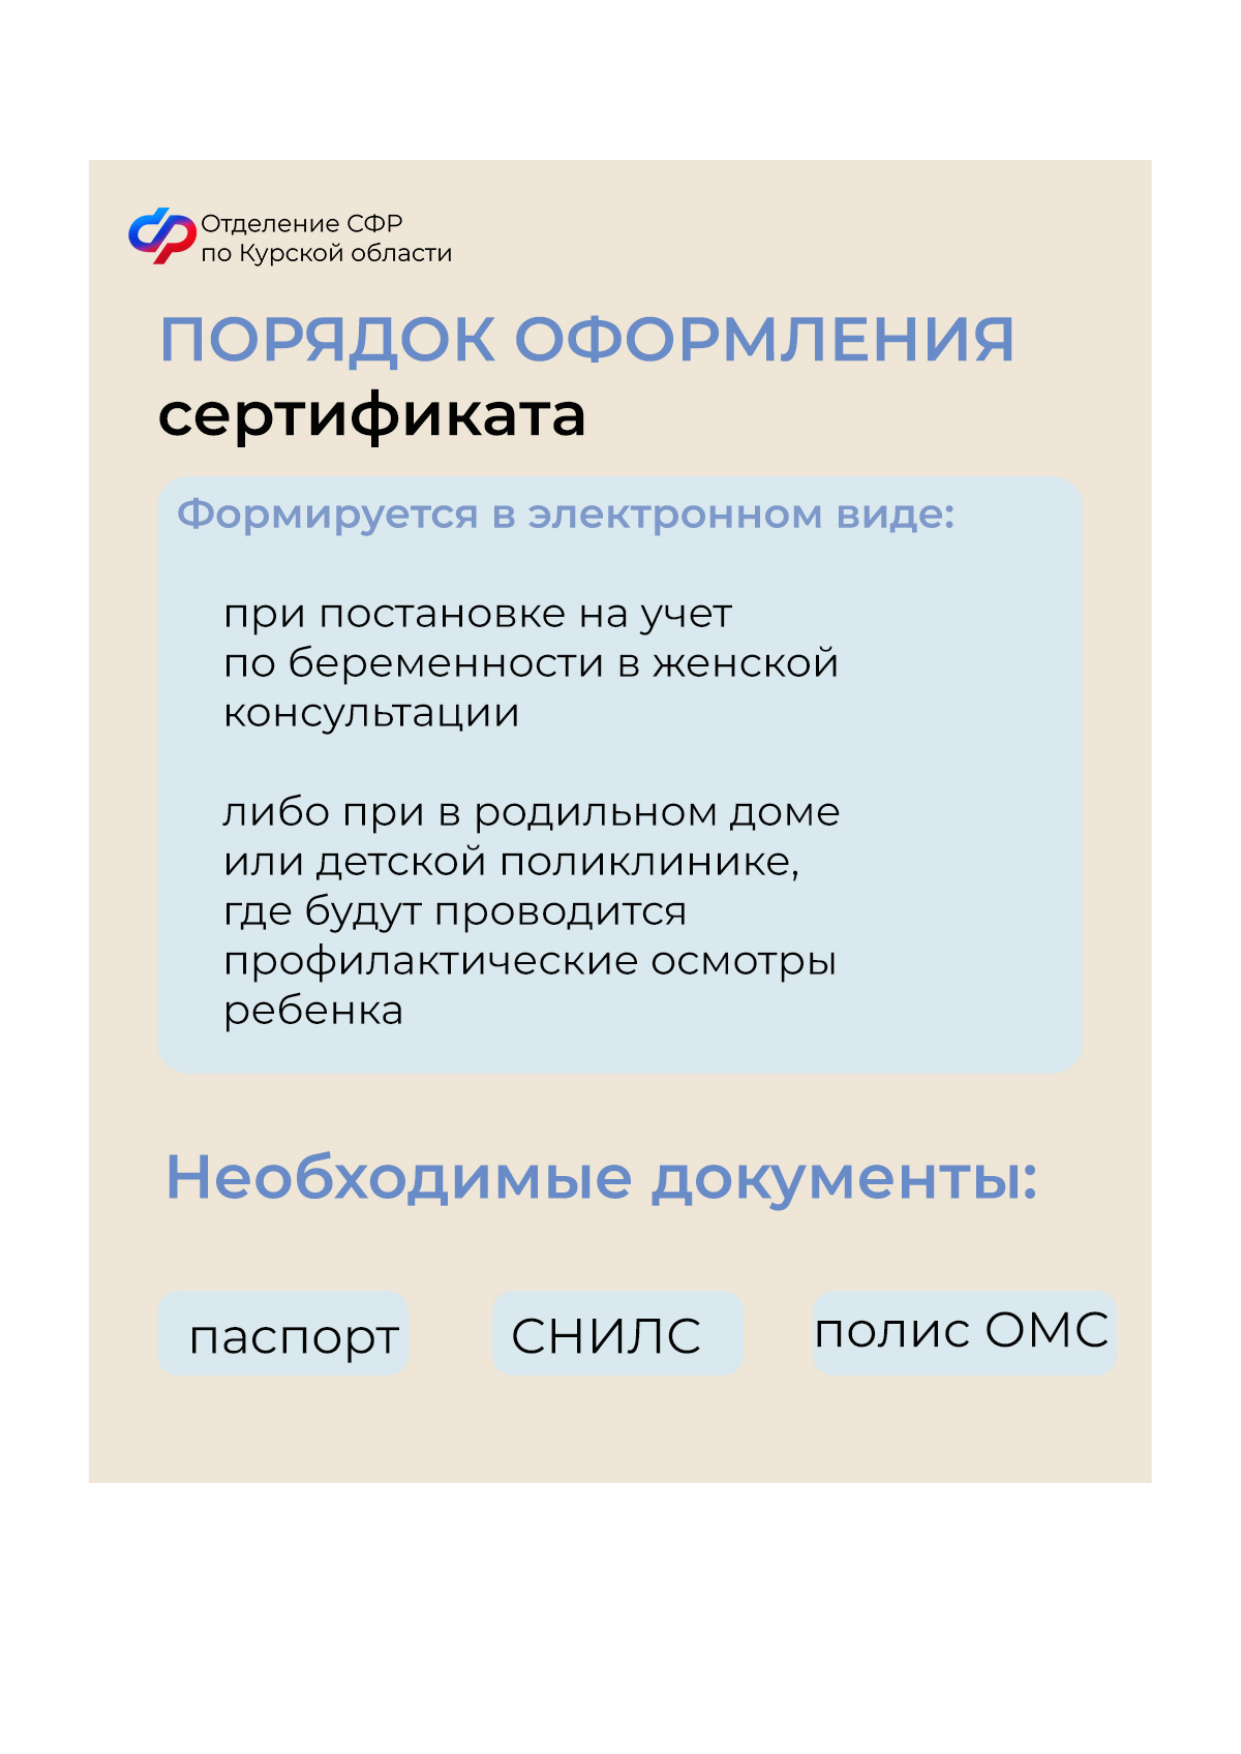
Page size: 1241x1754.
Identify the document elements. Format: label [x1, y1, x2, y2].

picture [88, 160, 1152, 1483]
